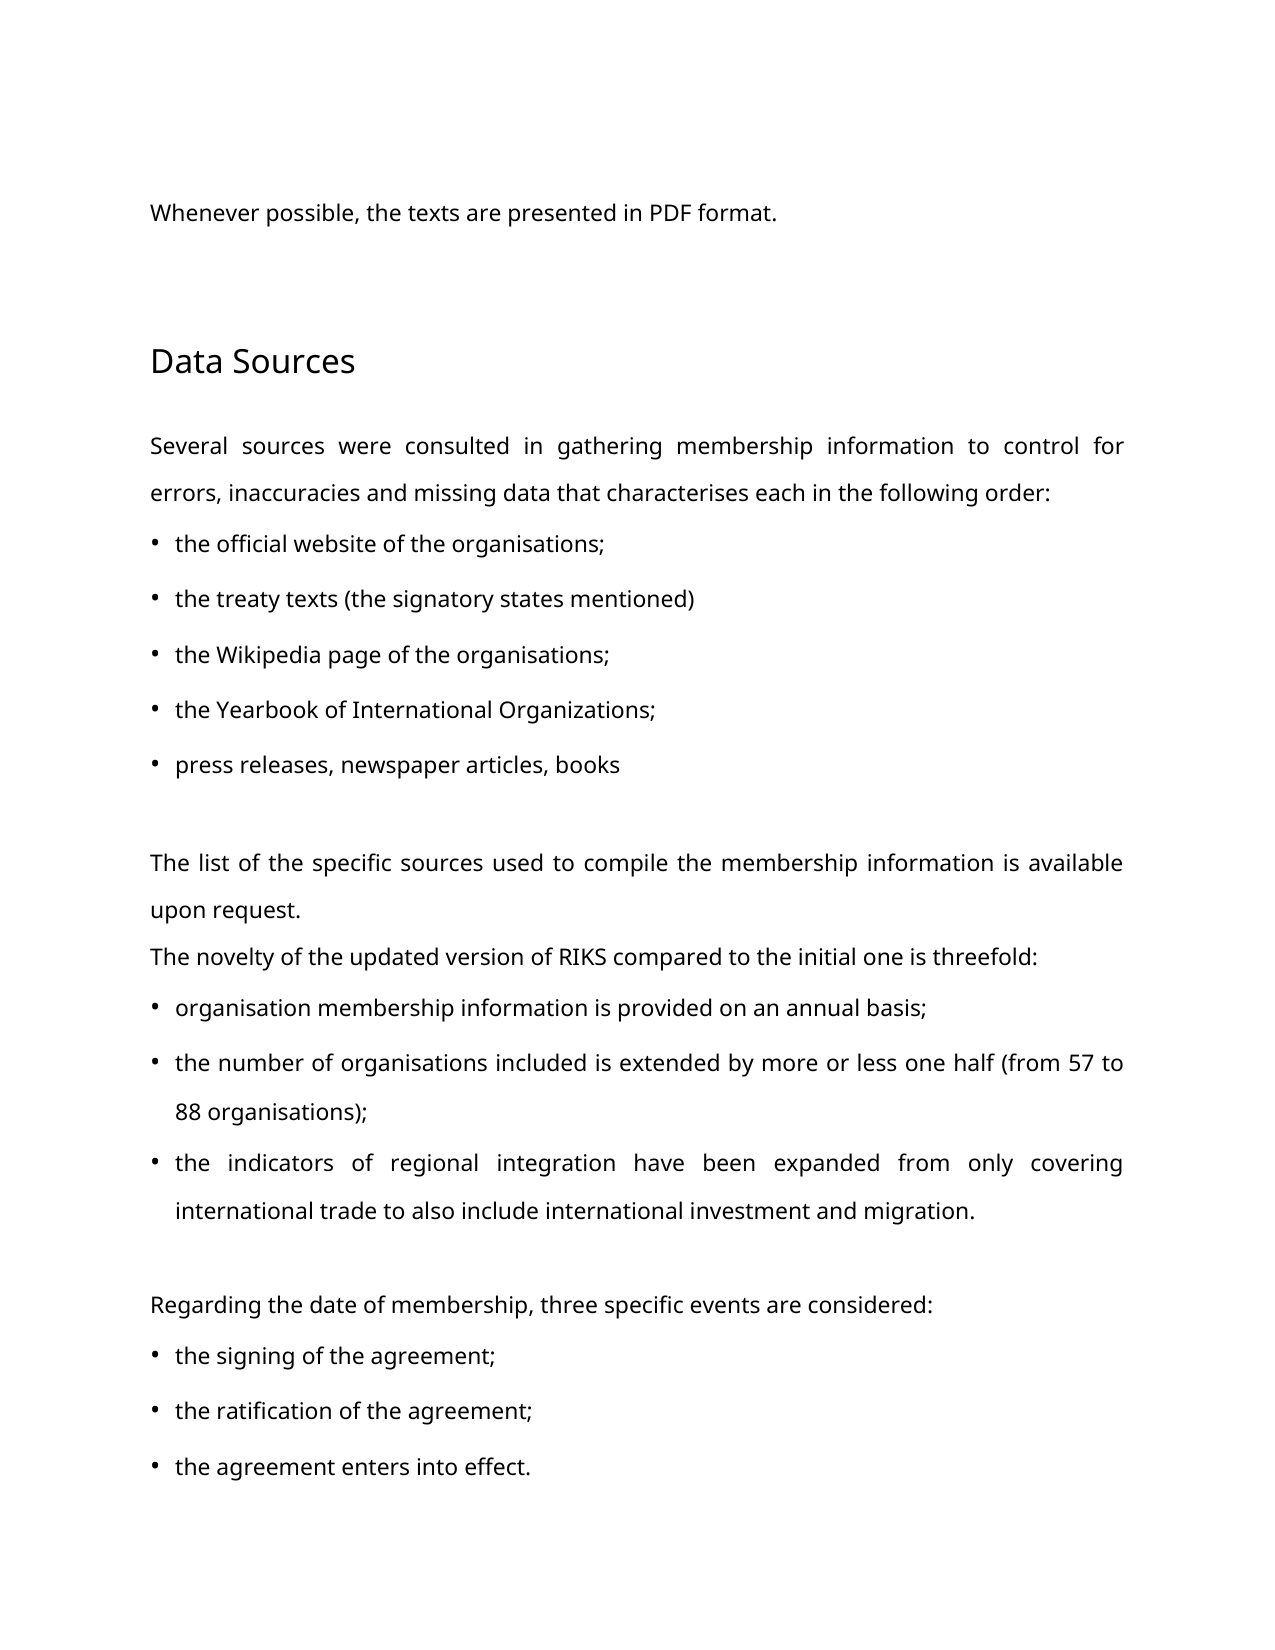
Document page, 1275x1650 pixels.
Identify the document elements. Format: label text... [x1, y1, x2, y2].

list the signing of the agreement; [150, 1335, 1125, 1372]
list the official website of the organisations; [150, 523, 1125, 560]
list press releases, newspaper articles, books [150, 745, 1125, 782]
list the indicators of regional integration have been expanded from only covering international trade to also include international investment and migration. [150, 1142, 1125, 1226]
list the treaty texts (the signatory states mentioned) [150, 579, 1125, 616]
list the number of organisations included is extended by more or less one half (from 57 to 88 organisations); [150, 1043, 1125, 1127]
text Regarding the date of membership, three specific events are considered: [150, 1288, 1125, 1320]
text Whenever possible, the texts are presented in PDF format. [150, 197, 1125, 228]
list the ratification of the agreement; [150, 1391, 1125, 1428]
subtitle Data Sources [150, 337, 1125, 383]
list organisation membership information is provided on an annual basis; [150, 988, 1125, 1024]
text Several sources were consulted in gathering membership information to control for errors, inaccuracies and missing data that characterises each in the following order: [150, 430, 1125, 508]
text The list of the specific sources used to compile the membership information is available upon request. [150, 847, 1125, 925]
list the Wikipedia page of the organisations; [150, 634, 1125, 671]
list the agreement enters into effect. [150, 1446, 1125, 1483]
list the Yearbook of International Organizations; [150, 689, 1125, 726]
text The novelty of the updated version of RIKS compared to the initial one is threefold: [150, 941, 1125, 972]
